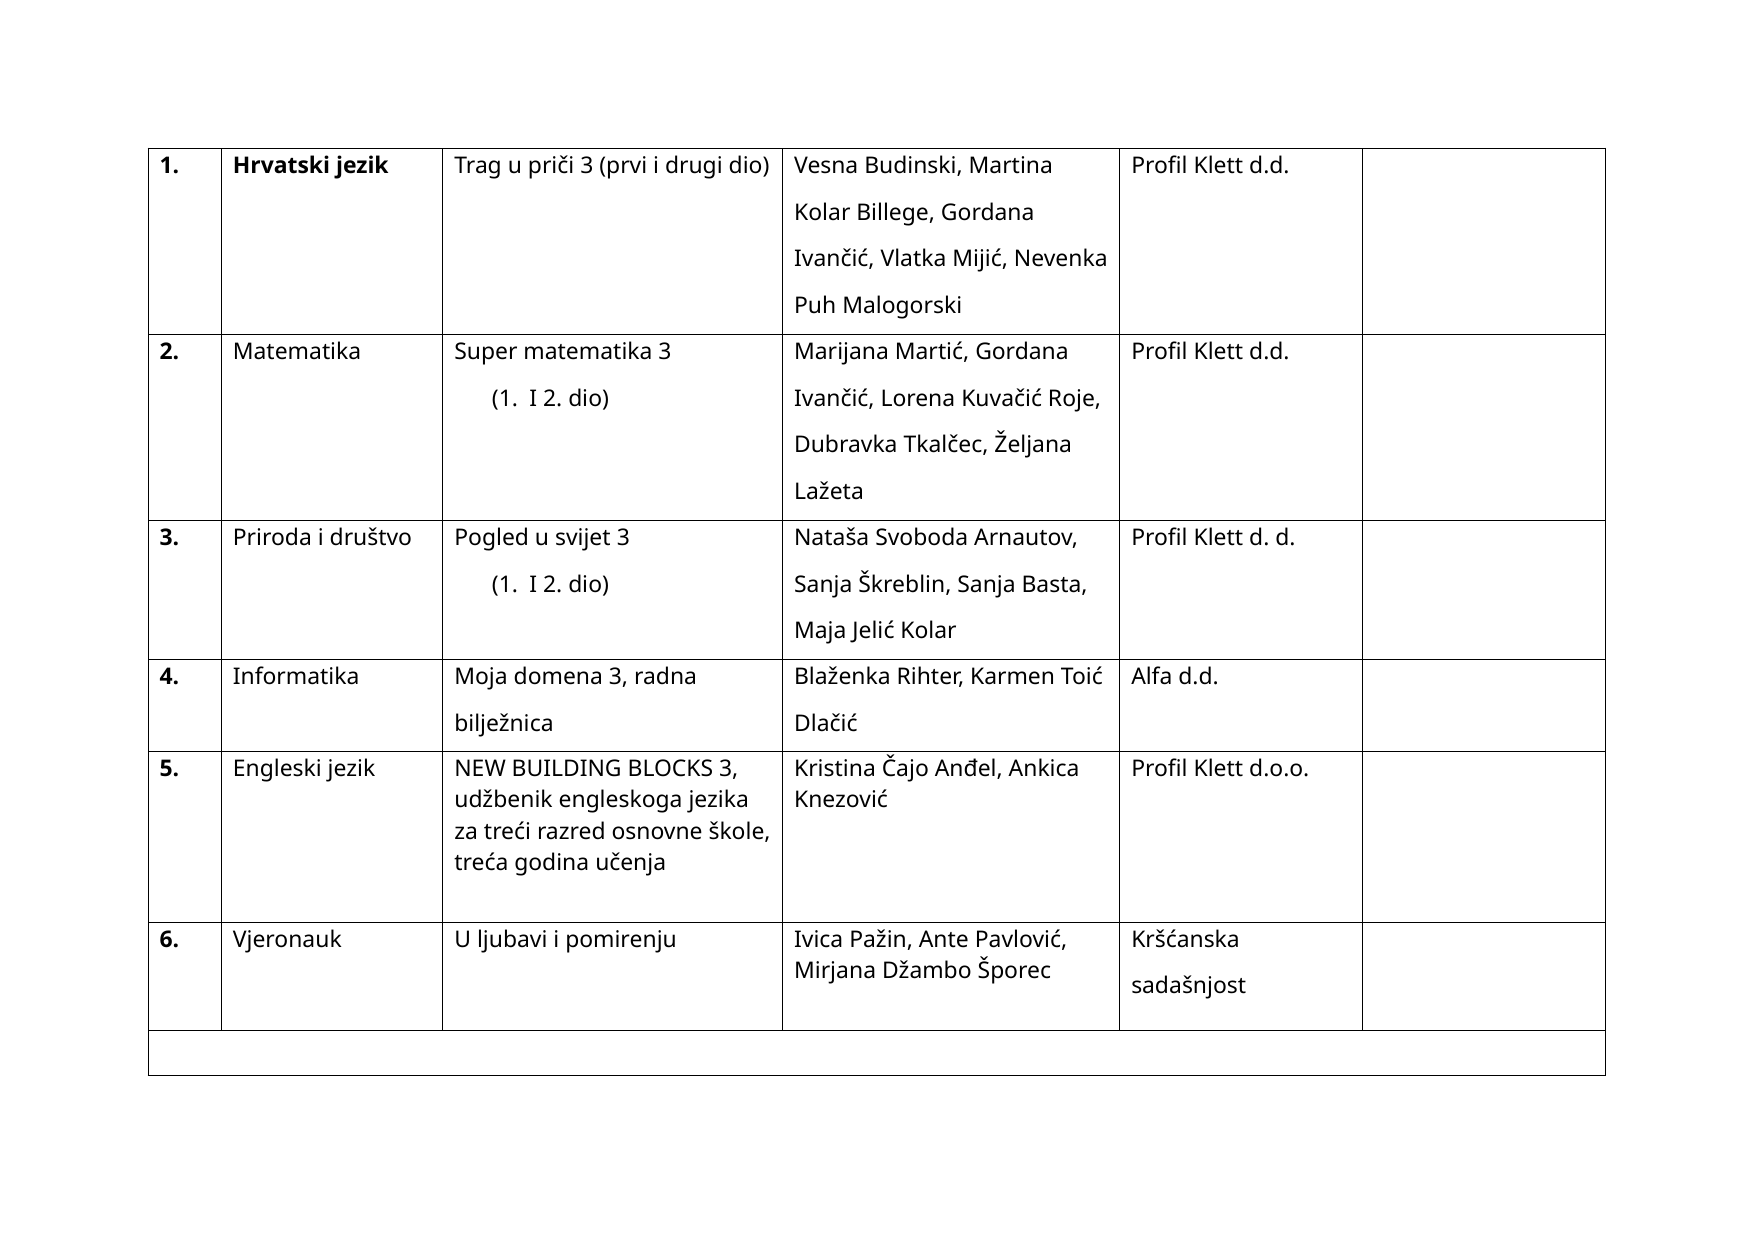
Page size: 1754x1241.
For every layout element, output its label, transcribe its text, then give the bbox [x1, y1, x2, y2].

table_cell 3. [149, 521, 221, 659]
table_cell [1363, 660, 1605, 751]
table_cell [149, 1031, 1605, 1075]
table_cell Kršćanska sadašnjost [1120, 923, 1362, 1029]
table_cell 4. [149, 660, 221, 751]
table_cell Engleski jezik [222, 752, 442, 922]
table_cell [1363, 521, 1605, 659]
table_cell U ljubavi i pomirenju [443, 923, 782, 1029]
table_cell Matematika [222, 335, 442, 520]
table_cell Profil Klett d. d. [1120, 521, 1362, 659]
table_cell Vjeronauk [222, 923, 442, 1029]
table_cell [1363, 923, 1605, 1029]
table_cell Trag u priči 3 (prvi i drugi dio) [443, 149, 782, 334]
table_cell Super matematika 3 I 2. dio) [443, 335, 782, 520]
table_cell 5. [149, 752, 221, 922]
table_cell Blaženka Rihter, Karmen Toić Dlačić [783, 660, 1119, 751]
table_cell NEW BUILDING BLOCKS 3, udžbenik engleskoga jezika za treći razred osnovne škole, treća godina učenja [443, 752, 782, 922]
table_cell Profil Klett d.d. [1120, 335, 1362, 520]
table_cell Nataša Svoboda Arnautov, Sanja Škreblin, Sanja Basta, Maja Jelić Kolar [783, 521, 1119, 659]
table_cell [1363, 752, 1605, 922]
table_cell Priroda i društvo [222, 521, 442, 659]
table_cell Alfa d.d. [1120, 660, 1362, 751]
table_cell Moja domena 3, radna bilježnica [443, 660, 782, 751]
table_cell Vesna Budinski, Martina Kolar Billege, Gordana Ivančić, Vlatka Mijić, Nevenka Puh Malogorski [783, 149, 1119, 334]
table_cell Kristina Čajo Anđel, Ankica Knezović [783, 752, 1119, 922]
table_cell Profil Klett d.o.o. [1120, 752, 1362, 922]
table_cell Marijana Martić, Gordana Ivančić, Lorena Kuvačić Roje, Dubravka Tkalčec, Željana Lažeta [783, 335, 1119, 520]
table_cell [1363, 335, 1605, 520]
table_cell [1363, 149, 1605, 334]
table_cell Hrvatski jezik [222, 149, 442, 334]
table_cell Informatika [222, 660, 442, 751]
table_cell 2. [149, 335, 221, 520]
table_cell Profil Klett d.d. [1120, 149, 1362, 334]
table_cell Pogled u svijet 3 I 2. dio) [443, 521, 782, 659]
table_cell 1. [149, 149, 221, 334]
table_cell Ivica Pažin, Ante Pavlović, Mirjana Džambo Šporec [783, 923, 1119, 1029]
table_cell 6. [149, 923, 221, 1029]
